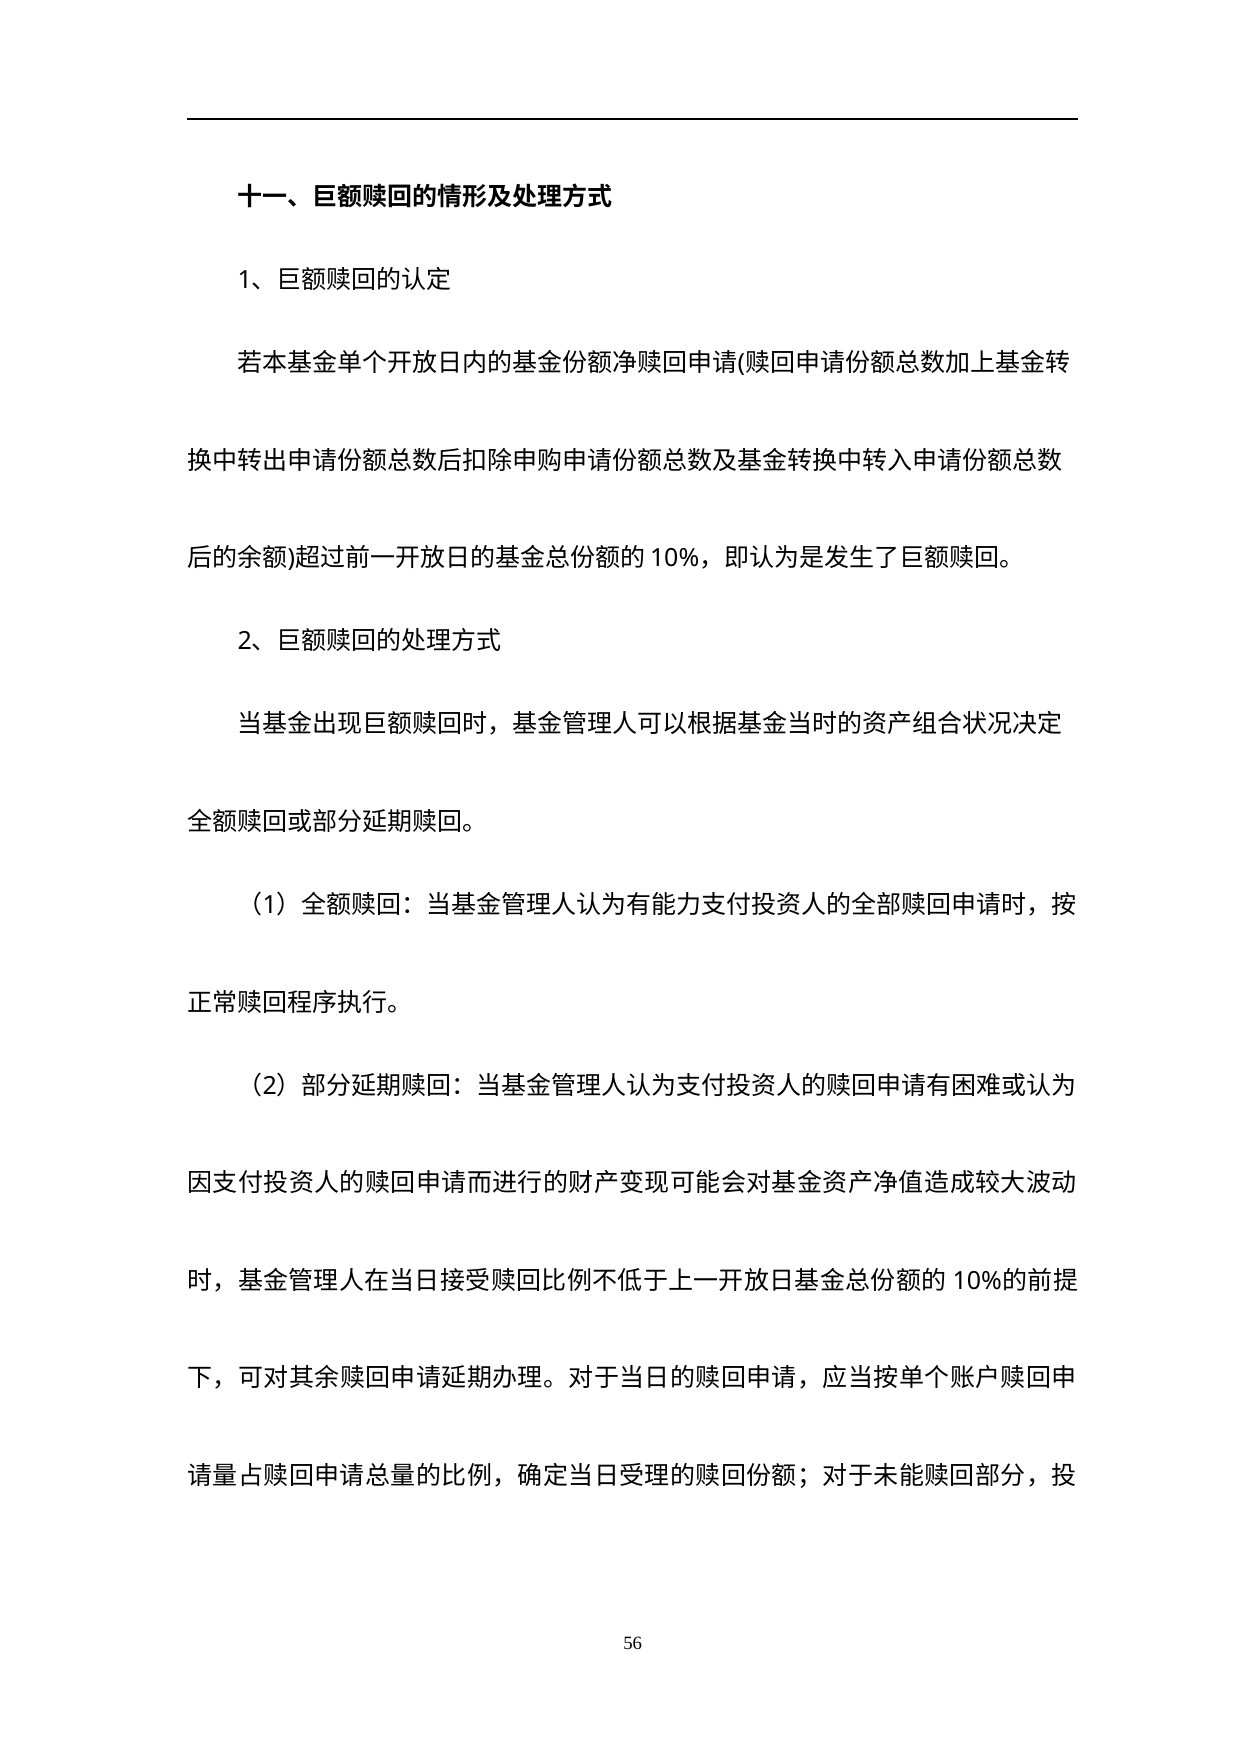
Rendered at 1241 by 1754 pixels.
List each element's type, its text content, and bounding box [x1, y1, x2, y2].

text 2、巨额赎回的处理方式 [187, 606, 1078, 671]
text 十一、巨额赎回的情形及处理方式 [187, 162, 1078, 227]
text （1）全额赎回：当基金管理人认为有能力支付投资人的全部赎回申请时，按正常赎回程序执行。 [187, 870, 1078, 1033]
text 若本基金单个开放日内的基金份额净赎回申请(赎回申请份额总数加上基金转换中转出申请份额总数后扣除申购申请份额总数及基金转换中转入申请份额总数后的余额)超过前一开放日的基金总份额的10%，即认为是发生了巨额赎回。 [187, 328, 1078, 588]
text 当基金出现巨额赎回时，基金管理人可以根据基金当时的资产组合状况决定全额赎回或部分延期赎回。 [187, 689, 1078, 852]
text 1、巨额赎回的认定 [187, 245, 1078, 310]
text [187, 1051, 1078, 1506]
